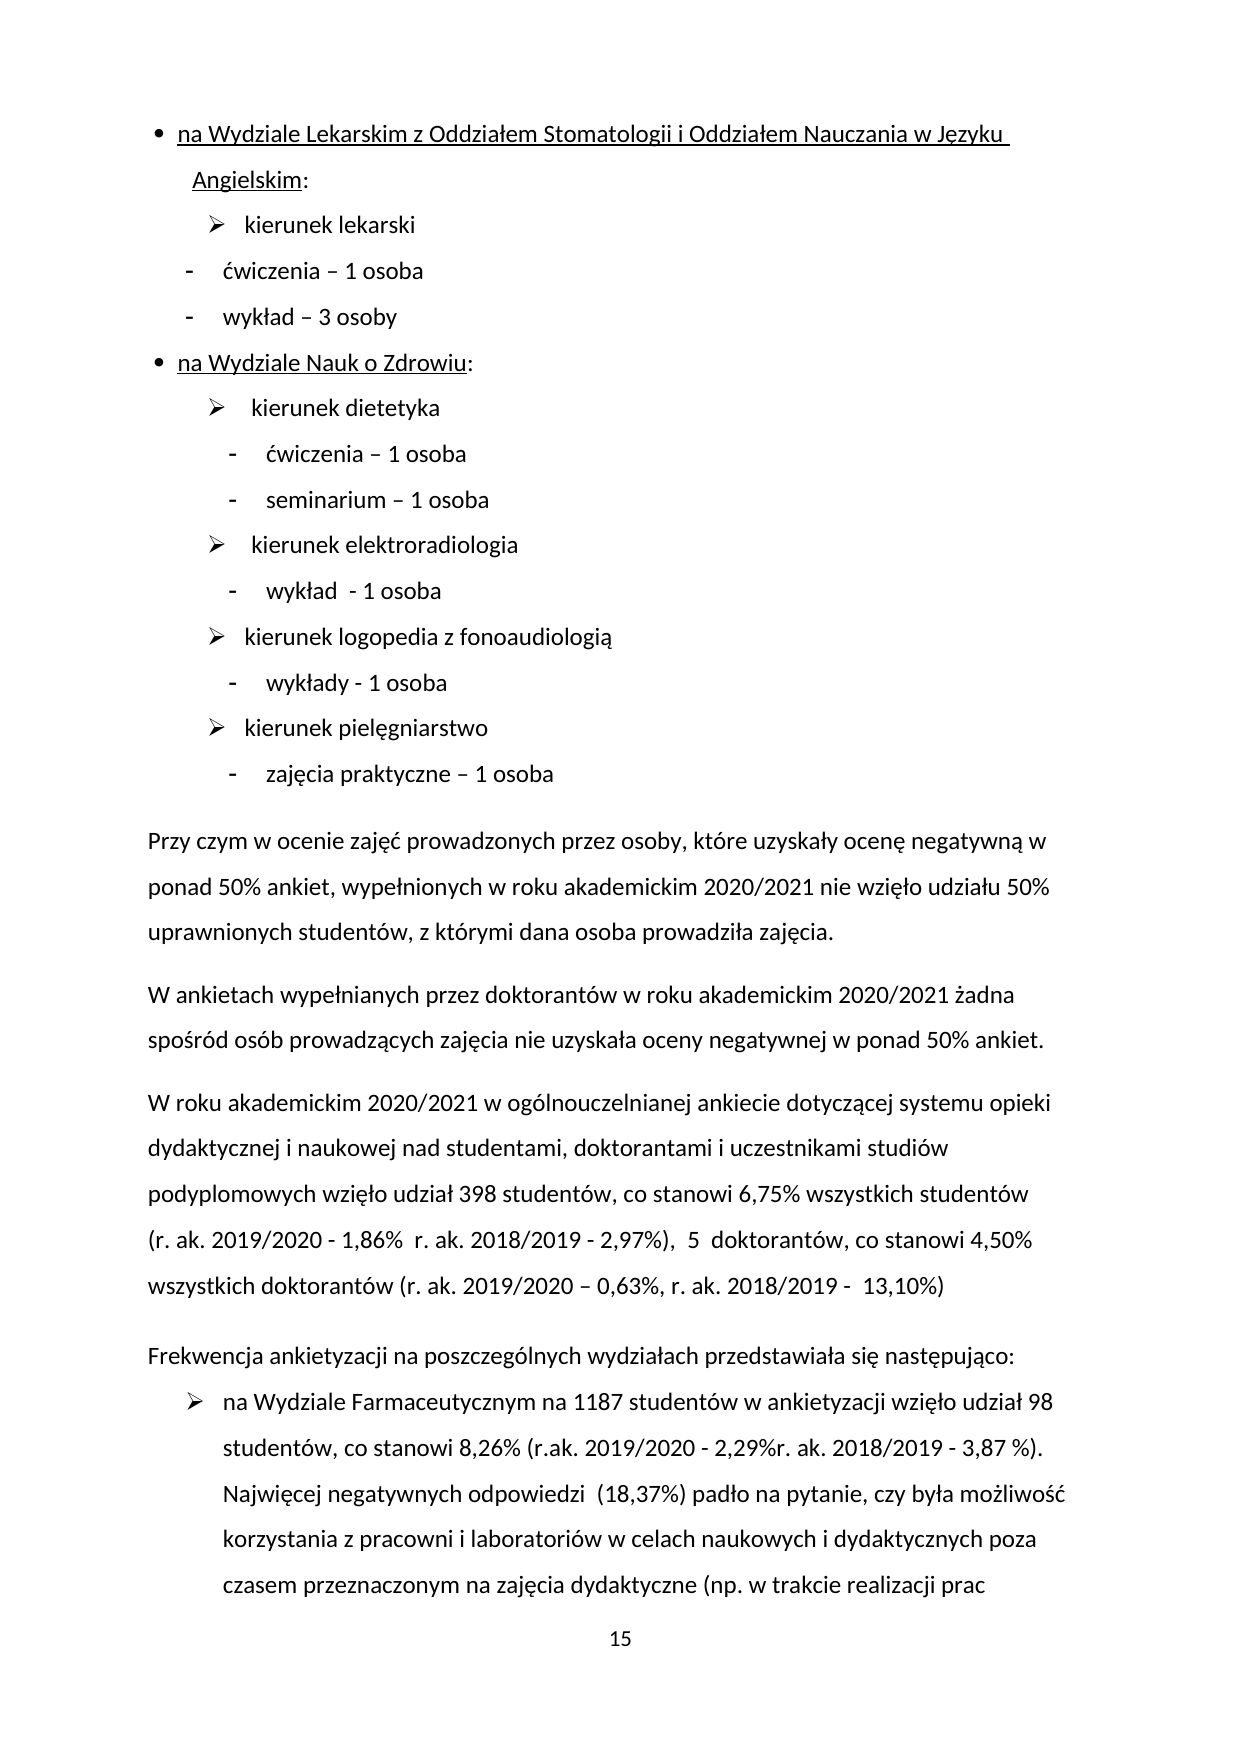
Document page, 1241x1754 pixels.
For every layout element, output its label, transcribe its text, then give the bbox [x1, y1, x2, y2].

list na Wydziale Nauk o Zdrowiu: [154, 347, 1092, 377]
text W roku akademickim 2020/2021 w ogólnouczelnianej ankiecie dotyczącej systemu opieki dydaktycznej i naukowej nad studentami, doktorantami i uczestnikami studiów podyplomowych wzięło udział 398 studentów, co stanowi 6,75% wszystkich studentów (r. ak. 2019/2020 - 1,86% r. ak. 2018/2019 - 2,97%), 5 doktorantów, co stanowi 4,50% wszystkich doktorantów (r. ak. 2019/2020 – 0,63%, r. ak. 2018/2019 - 13,10%) [148, 1087, 1092, 1300]
list kierunek lekarski [207, 209, 1092, 240]
list kierunek elektroradiologia [207, 530, 1092, 560]
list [185, 1386, 1092, 1600]
list wykłady - 1 osoba [228, 667, 1092, 697]
list na Wydziale Lekarskim z Oddziałem Stomatologii i Oddziałem Nauczania w Języku Angielskim: [154, 118, 1092, 194]
text W ankietach wypełnianych przez doktorantów w roku akademickim 2020/2021 żadna spośród osób prowadzących zajęcia nie uzyskała oceny negatywnej w ponad 50% ankiet. [148, 979, 1092, 1055]
list zajęcia praktyczne – 1 osoba [228, 758, 1092, 789]
list kierunek dietetyka [207, 392, 1092, 423]
list wykład - 1 osoba [228, 575, 1092, 606]
list ćwiczenia – 1 osoba [228, 438, 1092, 469]
list kierunek pielęgniarstwo [207, 713, 1092, 743]
list ćwiczenia – 1 osoba [185, 255, 1092, 286]
text Frekwencja ankietyzacji na poszczególnych wydziałach przedstawiała się następująco: [148, 1341, 1092, 1371]
list wykład – 3 osoby [185, 301, 1092, 332]
text Przy czym w ocenie zajęć prowadzonych przez osoby, które uzyskały ocenę negatywną w ponad 50% ankiet, wypełnionych w roku akademickim 2020/2021 nie wzięło udziału 50% uprawnionych studentów, z którymi dana osoba prowadziła zajęcia. [148, 825, 1092, 947]
list kierunek logopedia z fonoaudiologią [207, 621, 1092, 652]
list seminarium – 1 osoba [228, 484, 1092, 514]
